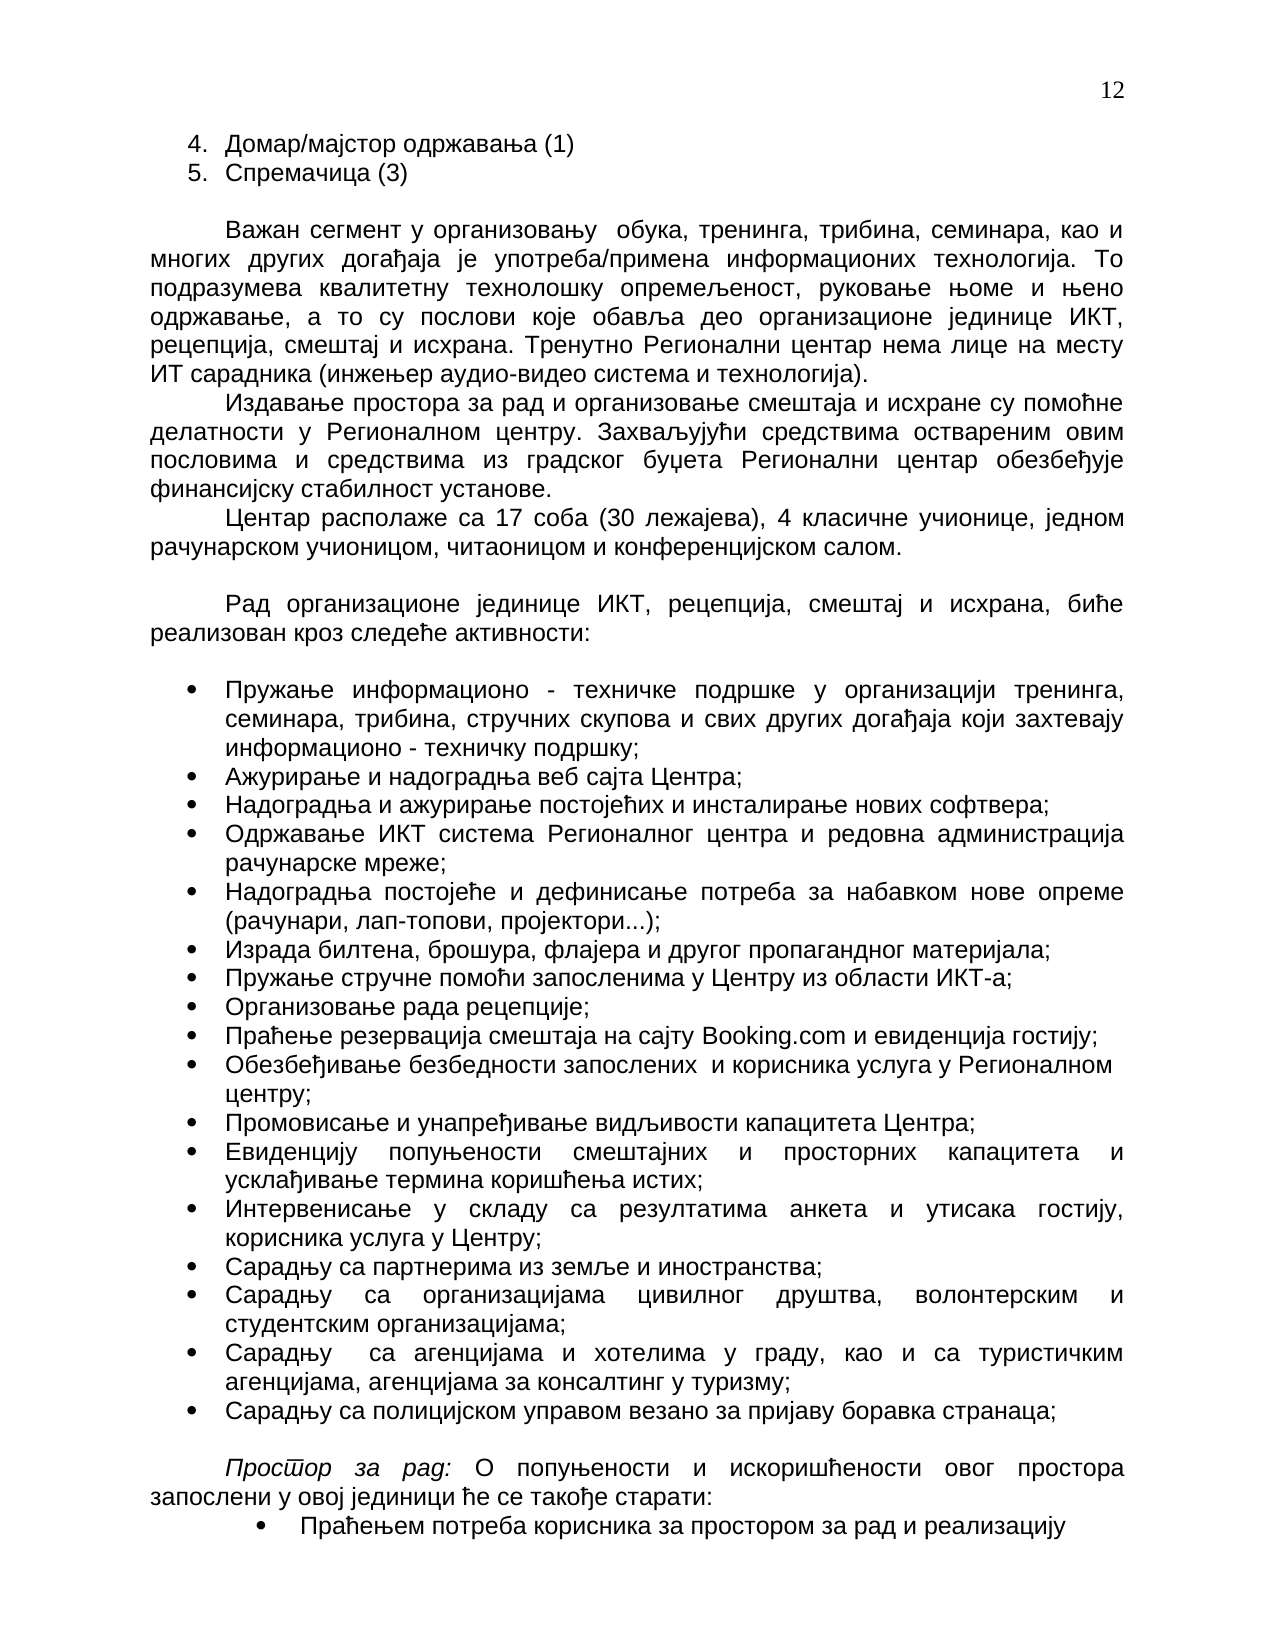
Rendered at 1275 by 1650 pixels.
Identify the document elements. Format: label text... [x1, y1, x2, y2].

list Сарадњу са полицијском управом везано за пријаву боравка странаца; [187, 1396, 1125, 1424]
list Сарадњу са организацијама цивилног друштва, волонтерским и студентским организацијама; [187, 1281, 1125, 1338]
text Важан сегмент у организовању обука, тренинга, трибина, семинара, као и многих других догађаја је употреба/примена информационих технологија. То подразумева квалитетну технолошку опремељеност, руковање њоме и њено одржавање, а то су послови које обавља део организационе јединице ИКТ, рецепција, смештај и исхрана. Тренутно Регионални центар нема лице на месту ИТ сарадника (инжењер аудио-видео система и технологија). [150, 215, 1125, 388]
list Промовисање и унапређивање видљивости капацитета Центра; [187, 1108, 1125, 1136]
list Израда билтена, брошура, флајера и другог пропагандног материјала; [187, 934, 1125, 963]
list Ажурирање и надоградња веб сајта Центра; [187, 762, 1125, 791]
text Простор за рад: О попуњености и искоришћености овог простора запослени у овој јединици ће се такође старати: [150, 1453, 1125, 1511]
list Интервенисање у складу са резултатима анкета и утисака гостију, корисника услуга у Центру; [187, 1194, 1125, 1252]
list Надоградња постојеће и дефинисање потреба за набавком нове опреме (рачунари, лап-топови, пројектори...); [187, 877, 1125, 934]
list Одржавање ИКТ система Регионалног центра и редовна администрација рачунарске мреже; [187, 819, 1125, 877]
list Пружање стручне помоћи запосленима у Центру из области ИКТ-а; [187, 963, 1125, 992]
text Издавање простора за рад и организовање смештаја и исхране су помоћне делатности у Регионалном центру. Захваљујући средствима оствареним овим пословима и средствима из градског буџета Регионални центар обезбеђује финансијску стабилност установе. [150, 388, 1125, 503]
list Домар/мајстор одржавања (1) [187, 129, 1125, 158]
list Пружање информационо - техничке подршке у организацији тренинга, семинара, трибина, стручних скупова и свих других догађаја који захтевају информационо - техничку подршку; [187, 675, 1125, 762]
list Праћење резервација смештаја на сајту Booking.com и евиденција гостију; [187, 1021, 1125, 1050]
list Надоградња и ажурирање постојећих и инсталирање нових софтвера; [187, 791, 1125, 819]
text Рад организационе јединице ИКТ, рецепција, смештај и исхрана, биће реализован кроз следеће активности: [150, 589, 1125, 647]
list Сарадњу са партнерима из земље и иностранства; [187, 1252, 1125, 1281]
list Обезбеђивање безбедности запослених и корисника услуга у Регионалном центру; [187, 1050, 1125, 1108]
text Центар располаже са 17 соба (30 лежајева), 4 класичне учионице, једном рачунарском учионицом, читаоницом и конференцијском салом. [150, 503, 1125, 560]
list Евиденцију попуњености смештајних и просторних капацитета и усклађивање термина коришћења истих; [187, 1136, 1125, 1194]
list Организовање рада рецепције; [187, 992, 1125, 1021]
list Спремачица (3) [187, 158, 1125, 187]
list Сарадњу са агенцијама и хотелима у граду, као и са туристичким агенцијама, агенцијама за консалтинг у туризму; [187, 1338, 1125, 1396]
list Праћењем потреба корисника за простором за рад и реализацију [186, 1511, 1125, 1540]
